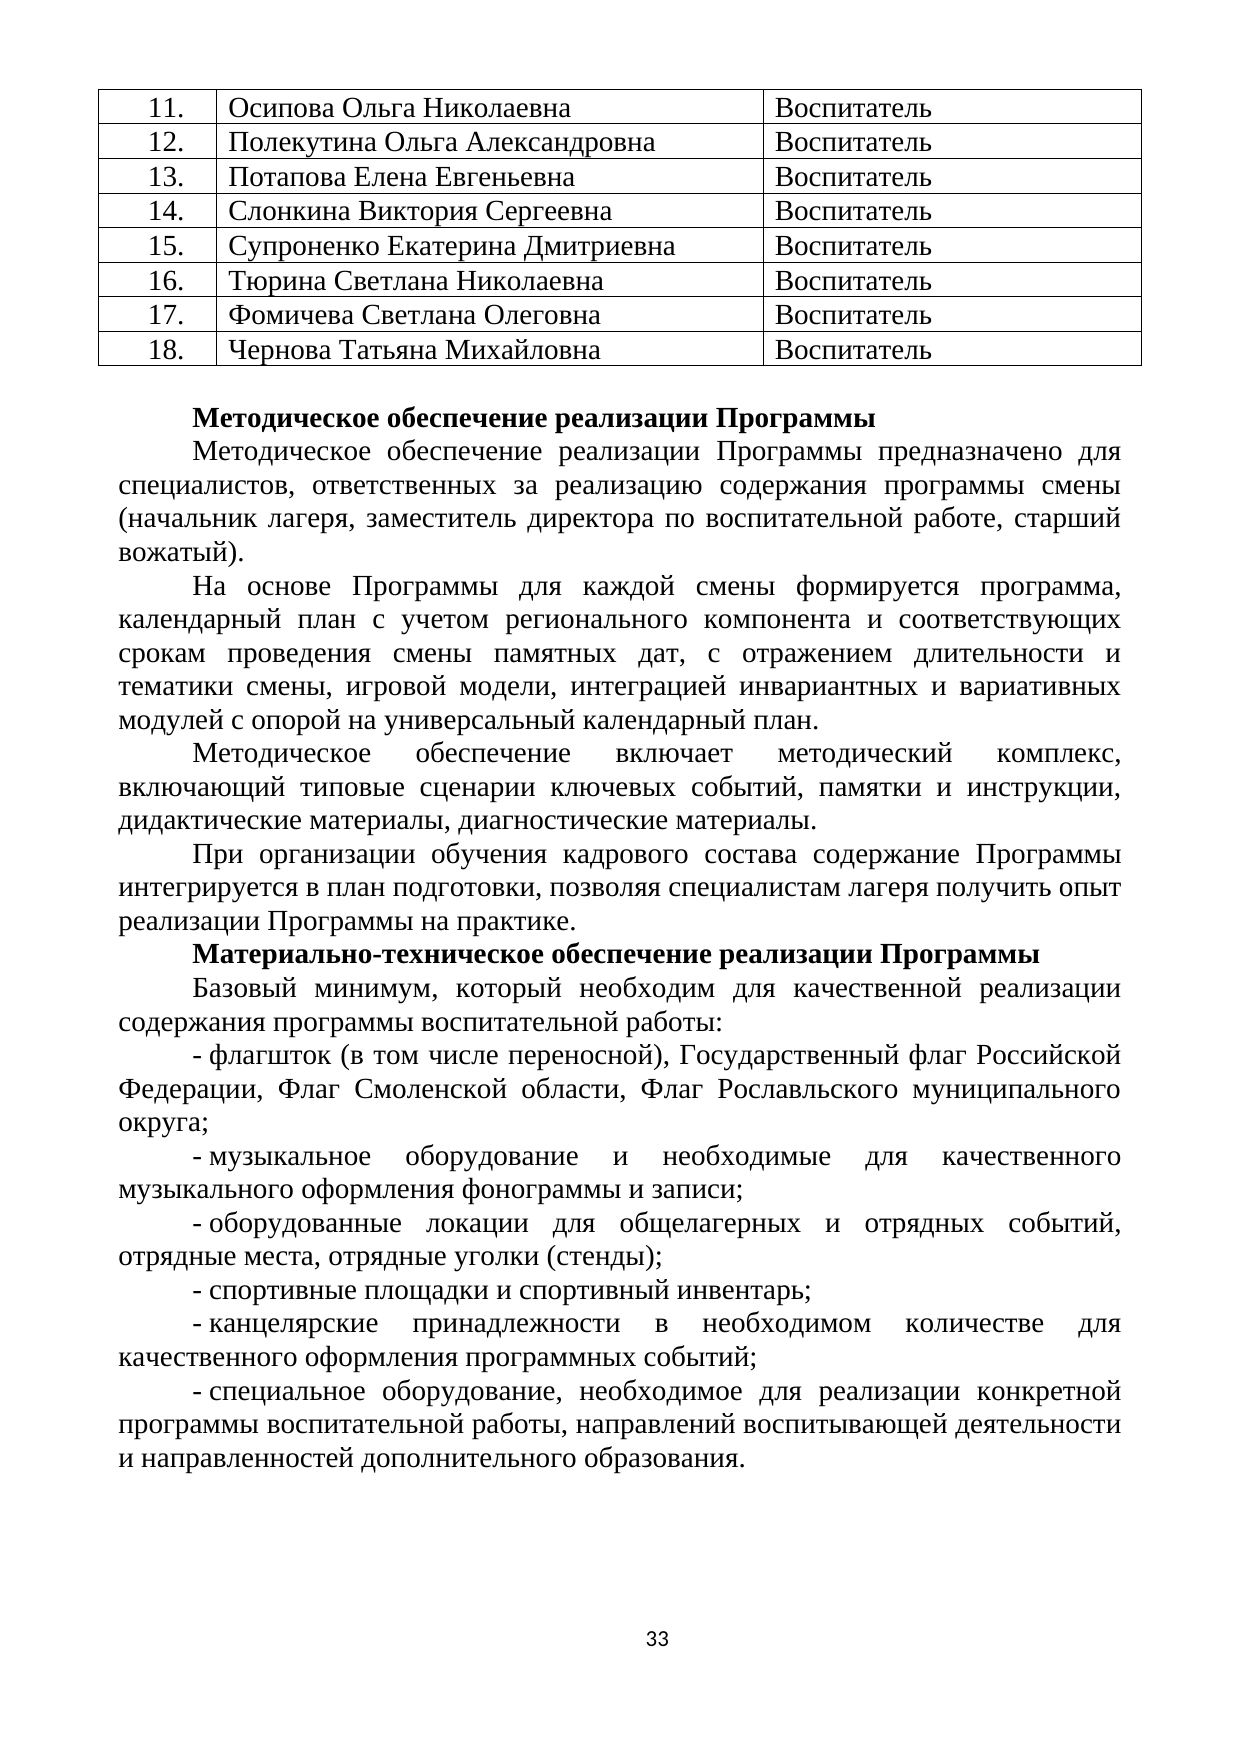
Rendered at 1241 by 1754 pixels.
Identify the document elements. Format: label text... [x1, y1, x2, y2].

text При организации обучения кадрового состава содержание Программы интегрируется в план подготовки, позволяя специалистам лагеря получить опыт реализации Программы на практике. [118, 836, 1122, 937]
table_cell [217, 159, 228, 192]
text На основе Программы для каждой смены формируется программа, календарный план с учетом регионального компонента и соответствующих срокам проведения смены памятных дат, с отражением длительности и тематики смены, игровой модели, интеграцией инвариантных и вариативных модулей с опорой на универсальный календарный план. [118, 568, 1122, 735]
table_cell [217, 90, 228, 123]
table_cell [99, 194, 148, 227]
table_cell [206, 228, 216, 262]
text Методическое обеспечение реализации Программы [118, 400, 1122, 433]
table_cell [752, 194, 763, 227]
table_cell [206, 332, 216, 365]
table_cell [99, 159, 148, 192]
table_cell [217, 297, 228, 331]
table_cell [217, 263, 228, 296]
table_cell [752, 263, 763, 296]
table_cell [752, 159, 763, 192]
table_cell [99, 124, 148, 158]
text - оборудованные локации для общелагерных и отрядных событий, отрядные места, отрядные уголки (стенды); [118, 1205, 1122, 1272]
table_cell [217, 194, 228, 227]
table_cell [99, 90, 148, 123]
table_cell [206, 297, 216, 331]
table_cell [99, 263, 148, 296]
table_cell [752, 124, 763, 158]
table_cell [206, 90, 216, 123]
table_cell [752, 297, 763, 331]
text Материально-техническое обеспечение реализации Программы [118, 937, 1122, 970]
table_cell [99, 297, 148, 331]
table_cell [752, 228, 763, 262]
text - флагшток (в том числе переносной), Государственный флаг Российской Федерации, Флаг Смоленской области, Флаг Рославльского муниципального округа; [118, 1037, 1122, 1138]
text - музыкальное оборудование и необходимые для качественного музыкального оформления фонограммы и записи; [118, 1138, 1122, 1205]
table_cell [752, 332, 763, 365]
text Методическое обеспечение включает методический комплекс, включающий типовые сценарии ключевых событий, памятки и инструкции, дидактические материалы, диагностические материалы. [118, 735, 1122, 836]
table_cell [99, 228, 148, 262]
table_cell [206, 194, 216, 227]
text Методическое обеспечение реализации Программы предназначено для специалистов, ответственных за реализацию содержания программы смены (начальник лагеря, заместитель директора по воспитательной работе, старший вожатый). [118, 433, 1122, 568]
text - специальное оборудование, необходимое для реализации конкретной программы воспитательной работы, направлений воспитывающей деятельности и направленностей дополнительного образования. [118, 1373, 1122, 1473]
text - спортивные площадки и спортивный инвентарь; [118, 1272, 1122, 1306]
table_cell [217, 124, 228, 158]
table_cell [206, 159, 216, 192]
table_cell [206, 263, 216, 296]
table_cell [99, 332, 148, 365]
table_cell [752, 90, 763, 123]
text Базовый минимум, который необходим для качественной реализации содержания программы воспитательной работы: [118, 970, 1122, 1037]
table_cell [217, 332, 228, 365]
table_cell [206, 124, 216, 158]
text - канцелярские принадлежности в необходимом количестве для качественного оформления программных событий; [118, 1306, 1122, 1373]
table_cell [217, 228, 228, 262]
